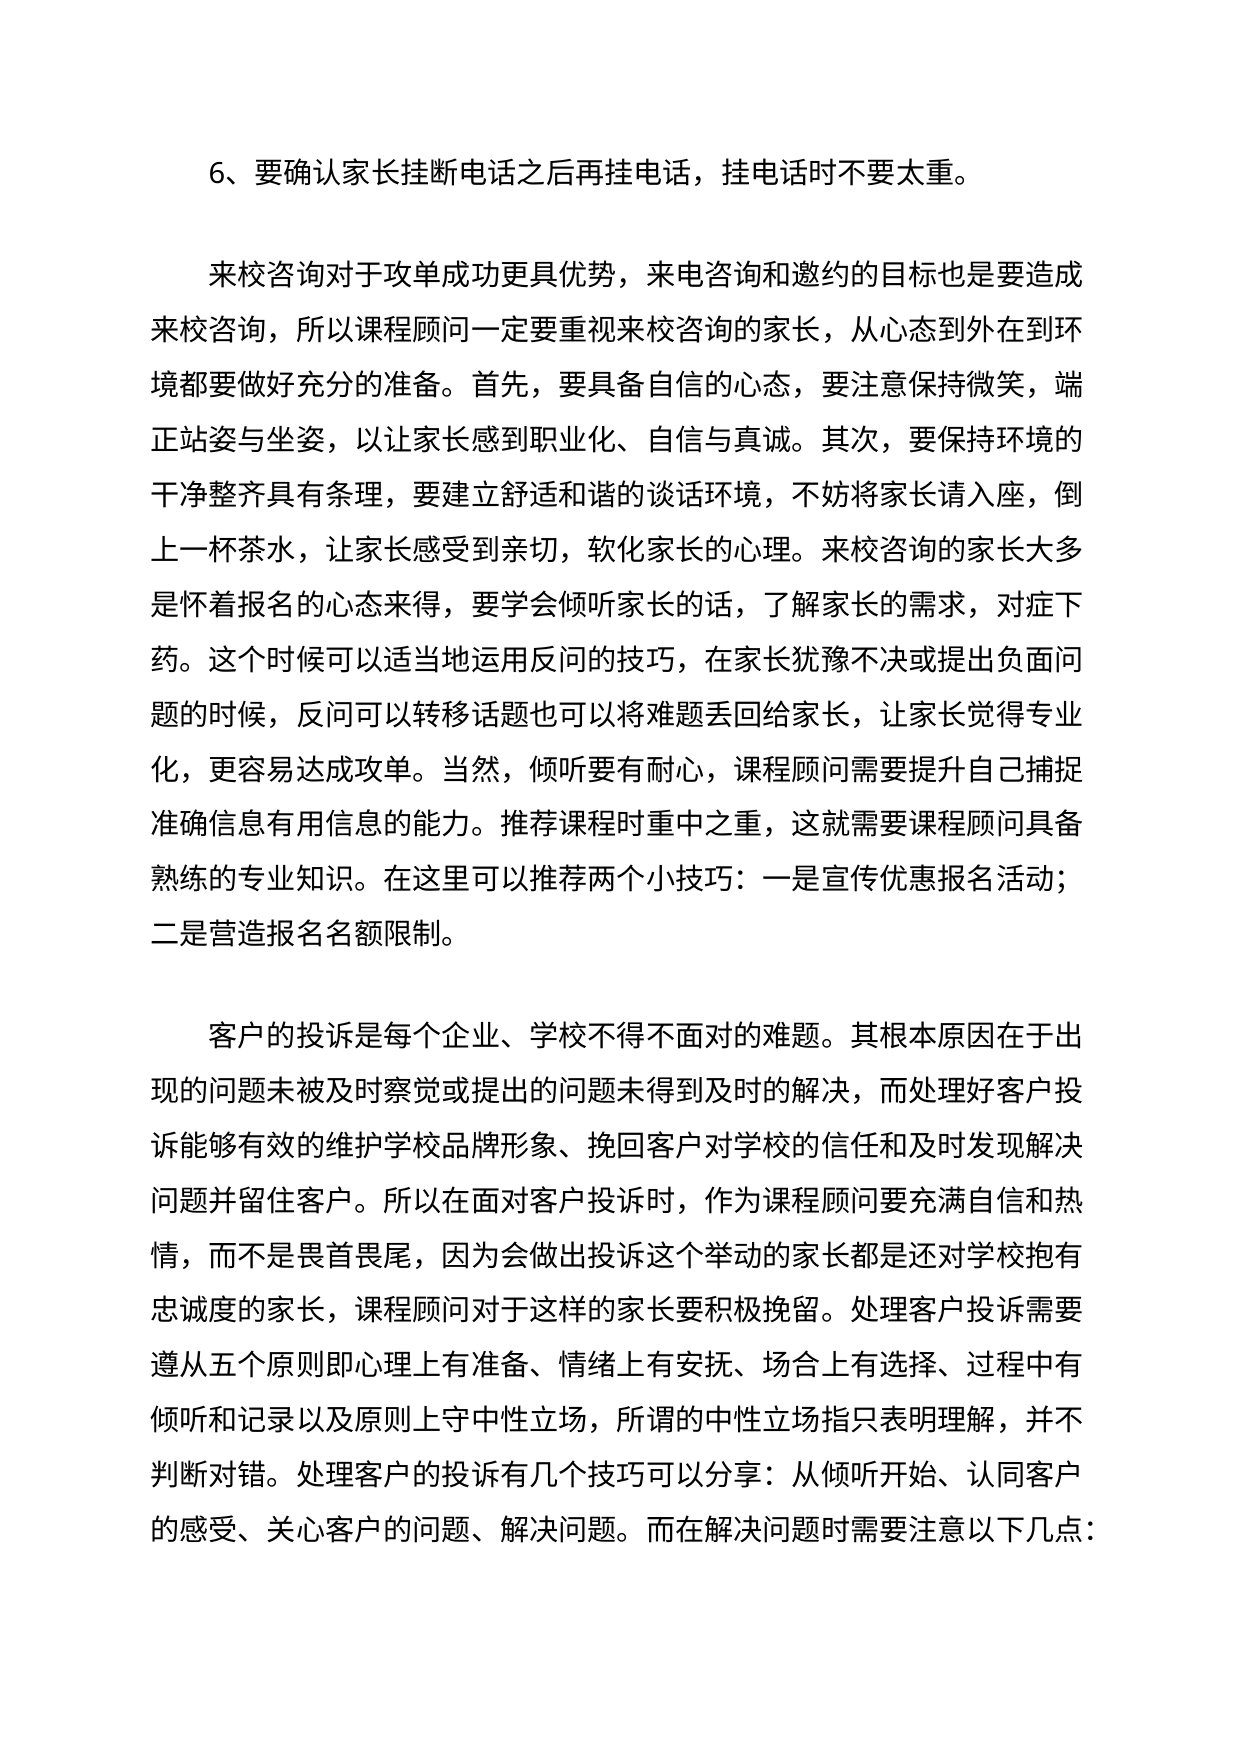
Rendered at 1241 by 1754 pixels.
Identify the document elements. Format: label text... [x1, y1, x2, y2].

text 客户的投诉是每个企业、学校不得不面对的难题。其根本原因在于出现的问题未被及时察觉或提出的问题未得到及时的解决，而处理好客户投诉能够有效的维护学校品牌形象、挽回客户对学校的信任和及时发现解决问题并留住客户。所以在面对客户投诉时，作为课程顾问要充满自信和热情，而不是畏首畏尾，因为会做出投诉这个举动的家长都是还对学校抱有忠诚度的家长，课程顾问对于这样的家长要积极挽留。处理客户投诉需要遵从五个原则即心理上有准备、情绪上有安抚、场合上有选择、过程中有倾听和记录以及原则上守中性立场，所谓的中性立场指只表明理解，并不判断对错。处理客户的投诉有几个技巧可以分享：从倾听开始、认同客户的感受、关心客户的问题、解决问题。而在解决问题时需要注意以下几点： [150, 1012, 1090, 1549]
text 来校咨询对于攻单成功更具优势，来电咨询和邀约的目标也是要造成来校咨询，所以课程顾问一定要重视来校咨询的家长，从心态到外在到环境都要做好充分的准备。首先，要具备自信的心态，要注意保持微笑，端正站姿与坐姿，以让家长感到职业化、自信与真诚。其次，要保持环境的干净整齐具有条理，要建立舒适和谐的谈话环境，不妨将家长请入座，倒上一杯茶水，让家长感受到亲切，软化家长的心理。来校咨询的家长大多是怀着报名的心态来得，要学会倾听家长的话，了解家长的需求，对症下药。这个时候可以适当地运用反问的技巧，在家长犹豫不决或提出负面问题的时候，反问可以转移话题也可以将难题丢回给家长，让家长觉得专业化，更容易达成攻单。当然，倾听要有耐心，课程顾问需要提升自己捕捉准确信息有用信息的能力。推荐课程时重中之重，这就需要课程顾问具备熟练的专业知识。在这里可以推荐两个小技巧：一是宣传优惠报名活动；二是营造报名名额限制。 [150, 252, 1090, 953]
text 6、要确认家长挂断电话之后再挂电话，挂电话时不要太重。 [150, 150, 1090, 192]
